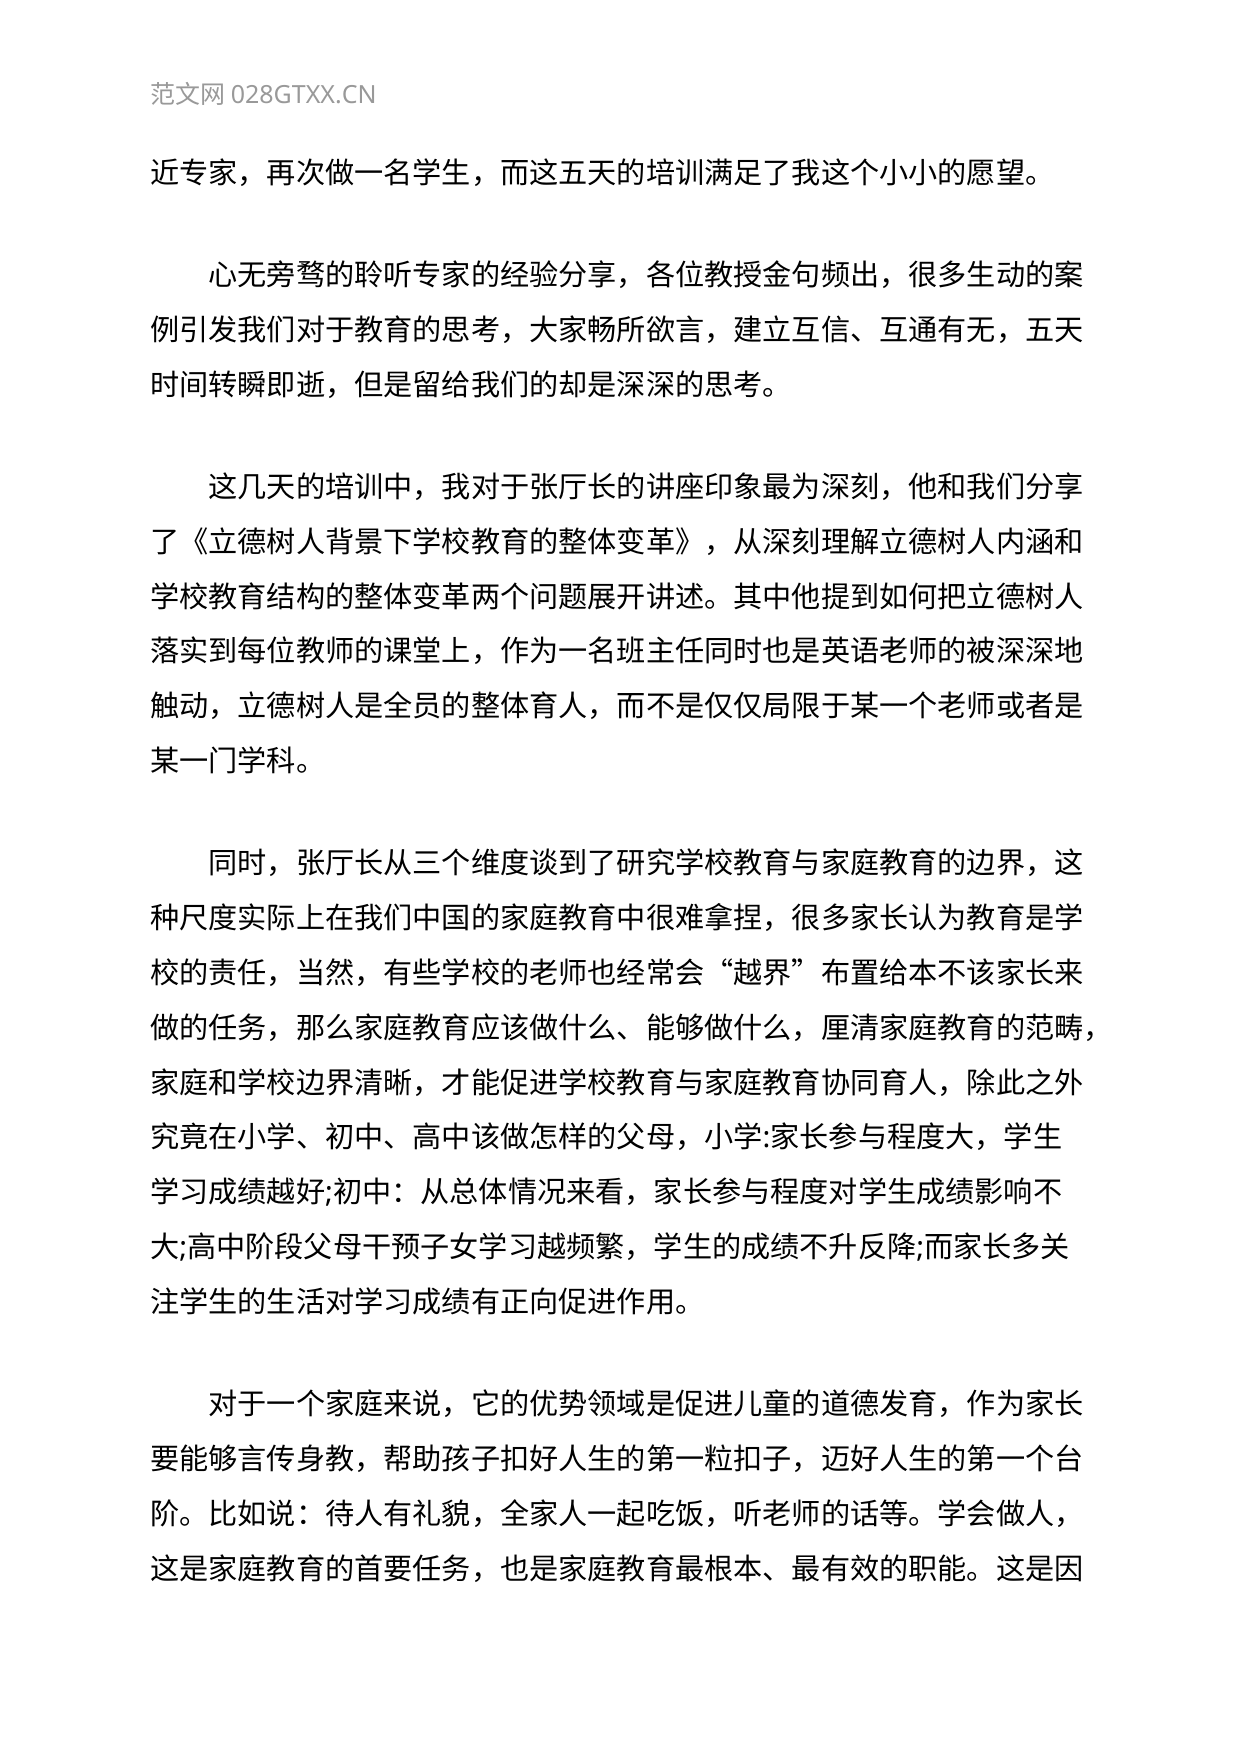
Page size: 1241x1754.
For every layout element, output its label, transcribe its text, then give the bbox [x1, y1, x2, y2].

text 这几天的培训中，我对于张厅长的讲座印象最为深刻，他和我们分享了《立德树人背景下学校教育的整体变革》，从深刻理解立德树人内涵和学校教育结构的整体变革两个问题展开讲述。其中他提到如何把立德树人落实到每位教师的课堂上，作为一名班主任同时也是英语老师的被深深地触动，立德树人是全员的整体育人，而不是仅仅局限于某一个老师或者是某一门学科。 [150, 463, 1090, 780]
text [150, 1381, 1090, 1588]
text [150, 150, 1090, 192]
text 同时，张厅长从三个维度谈到了研究学校教育与家庭教育的边界，这种尺度实际上在我们中国的家庭教育中很难拿捏，很多家长认为教育是学校的责任，当然，有些学校的老师也经常会“越界”布置给本不该家长来做的任务，那么家庭教育应该做什么、能够做什么，厘清家庭教育的范畴，家庭和学校边界清晰，才能促进学校教育与家庭教育协同育人，除此之外究竟在小学、初中、高中该做怎样的父母，小学:家长参与程度大，学生学习成绩越好;初中：从总体情况来看，家长参与程度对学生成绩影响不大;高中阶段父母干预子女学习越频繁，学生的成绩不升反降;而家长多关注学生的生活对学习成绩有正向促进作用。 [150, 839, 1090, 1321]
text 心无旁骛的聆听专家的经验分享，各位教授金句频出，很多生动的案例引发我们对于教育的思考，大家畅所欲言，建立互信、互通有无，五天时间转瞬即逝，但是留给我们的却是深深的思考。 [150, 252, 1090, 404]
